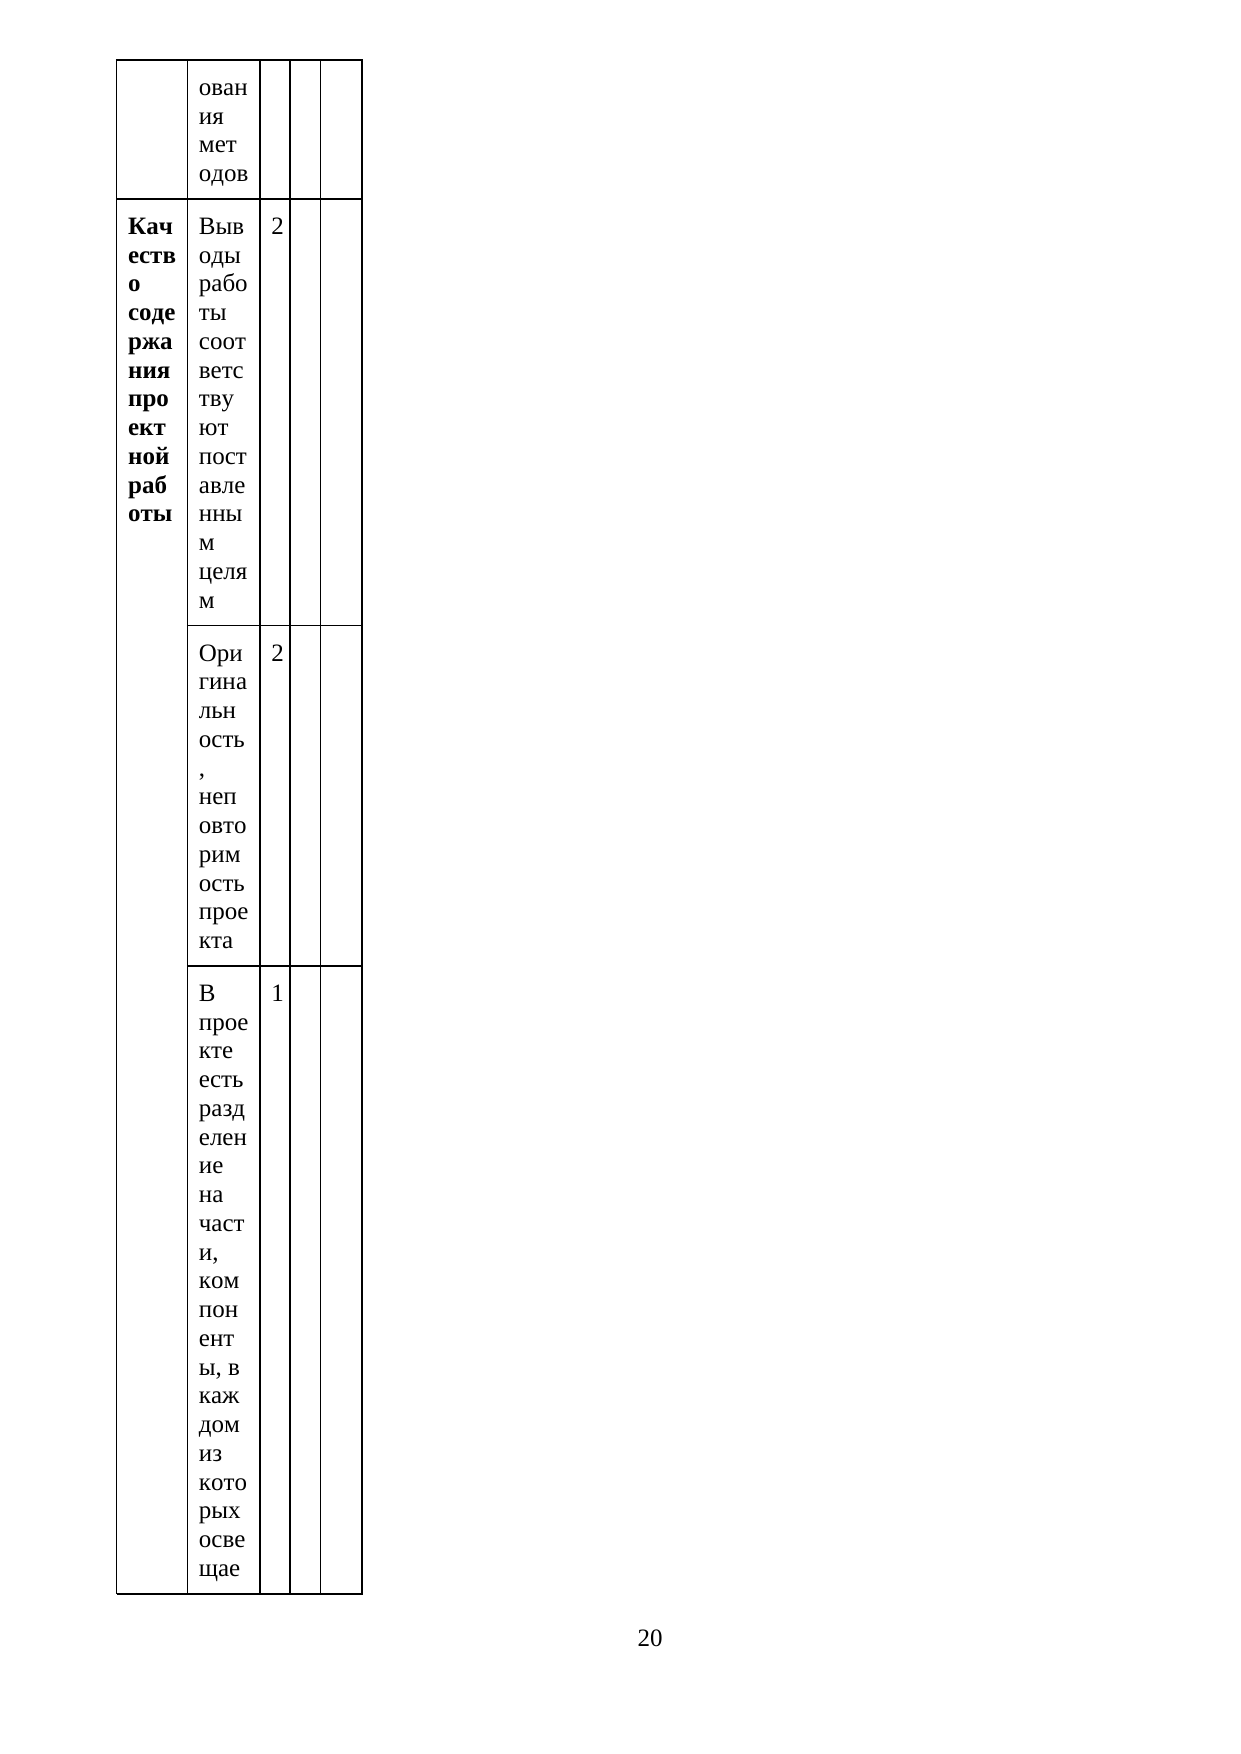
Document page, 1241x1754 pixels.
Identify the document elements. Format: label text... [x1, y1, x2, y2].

table_cell [321, 200, 361, 625]
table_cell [188, 967, 259, 1593]
table_cell [321, 967, 361, 1593]
table_cell [321, 61, 361, 198]
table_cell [188, 61, 259, 198]
table_cell [291, 967, 320, 1593]
table_cell 1 [261, 967, 289, 1593]
table_cell [291, 626, 320, 965]
table_cell [291, 61, 320, 198]
table_cell Оригинальность, неповторимость проекта [188, 626, 259, 965]
table_cell Выводы работы соответствуют поставленным целям [188, 200, 259, 625]
table_cell 2 [261, 626, 289, 965]
table_cell 2 [261, 200, 289, 625]
table_cell Качество содержания проектной работы [117, 200, 187, 1593]
table_cell [321, 626, 361, 965]
table_cell [291, 200, 320, 625]
table_cell 1 [261, 61, 289, 198]
